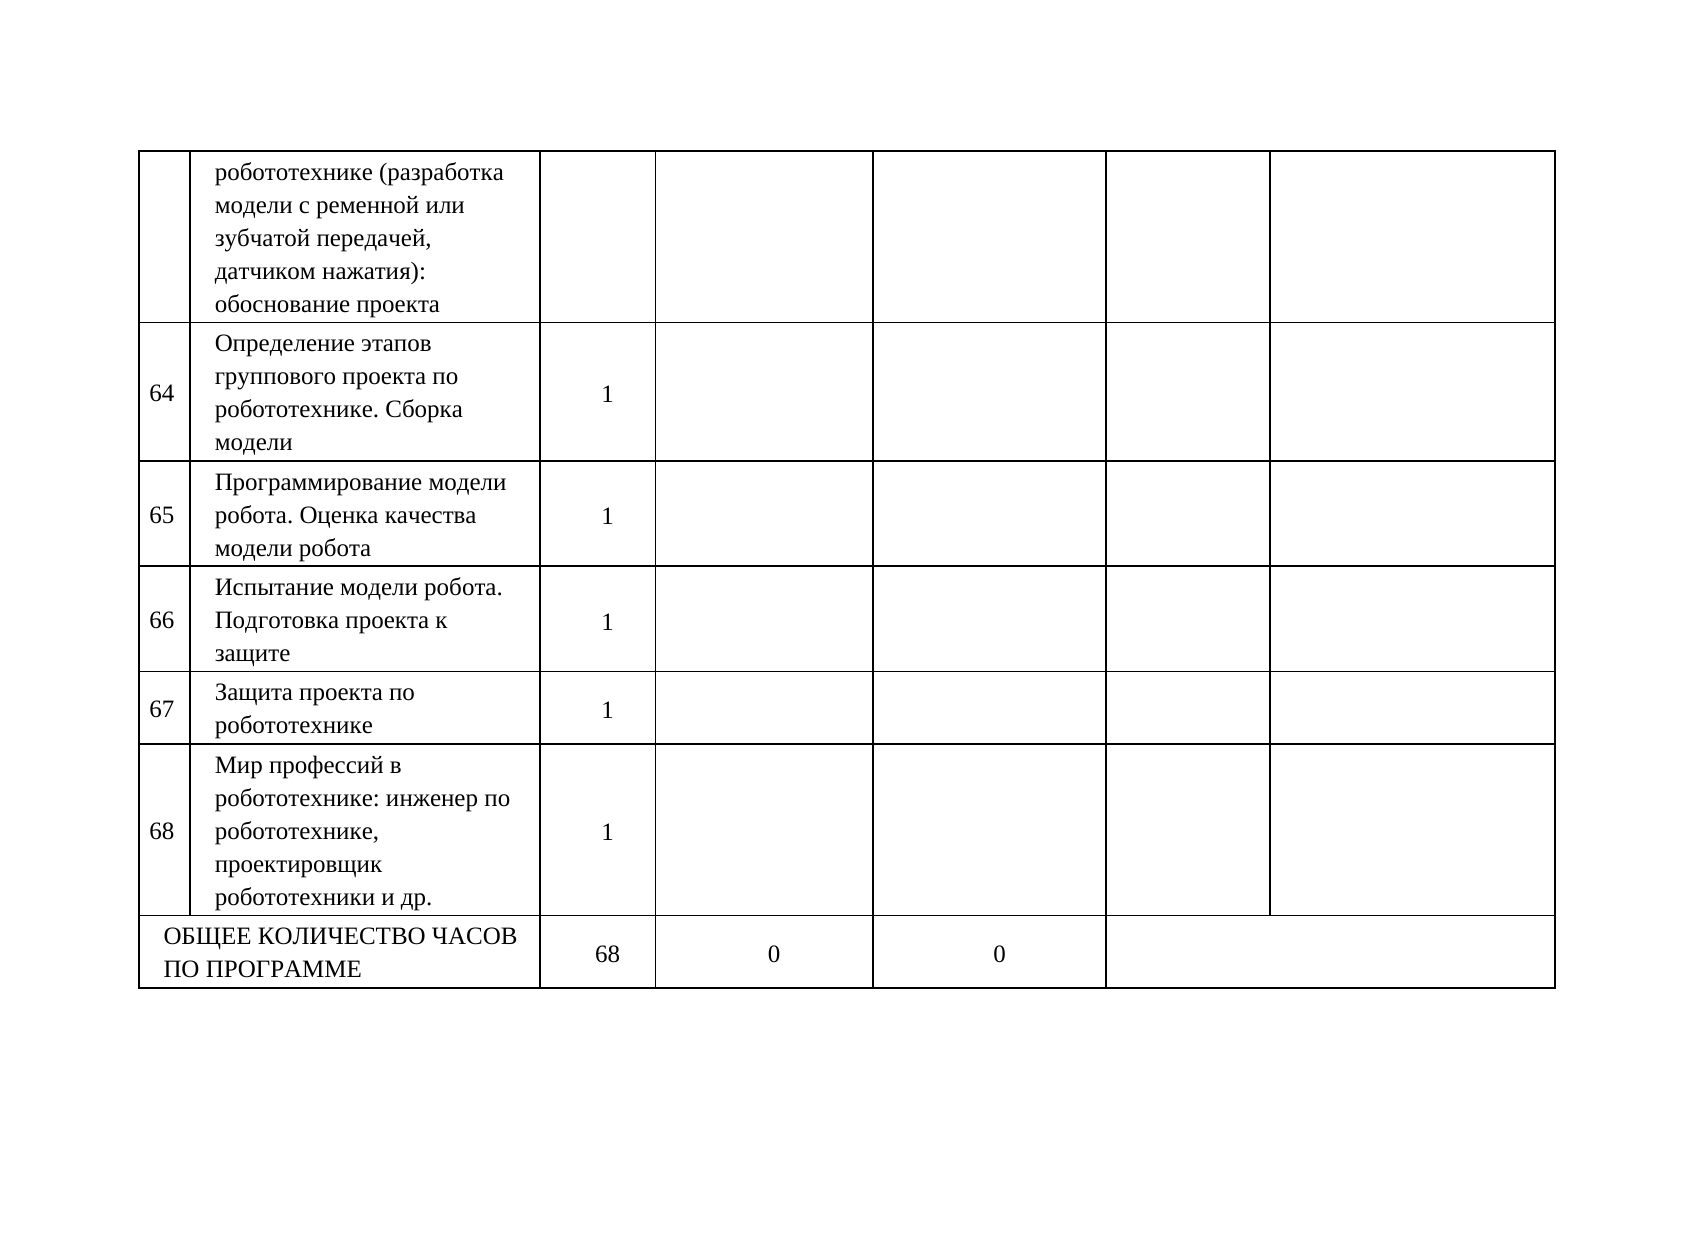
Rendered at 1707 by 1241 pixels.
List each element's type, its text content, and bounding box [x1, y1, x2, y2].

table_cell [874, 462, 1105, 565]
table_cell [1107, 745, 1269, 914]
table_cell 0 [656, 916, 872, 987]
table_cell [656, 462, 872, 565]
table_cell 66 [140, 567, 189, 671]
table_cell [656, 672, 872, 743]
table_cell 63 [140, 152, 189, 321]
table_cell [1107, 152, 1269, 321]
table_cell 1 [541, 672, 655, 743]
table_cell [656, 152, 872, 321]
table_cell [874, 152, 1105, 321]
table_cell [1271, 323, 1554, 460]
table_cell 65 [140, 462, 189, 565]
table_cell [874, 745, 1105, 914]
table_cell 1 [541, 152, 655, 321]
table_cell 1 [541, 745, 655, 914]
table_cell 1 [541, 462, 655, 565]
table_cell [656, 323, 872, 460]
table_cell Мир профессий в робототехнике: инженер по робототехнике, проектировщик робототехники и др. [191, 745, 539, 914]
table_cell [874, 323, 1105, 460]
table_cell [1271, 567, 1554, 671]
table_cell ОБЩЕЕ КОЛИЧЕСТВО ЧАСОВ ПО ПРОГРАММЕ [140, 916, 539, 987]
table_cell [1271, 462, 1554, 565]
table_cell 64 [140, 323, 189, 460]
table_cell [874, 672, 1105, 743]
table_cell 0 [874, 916, 1105, 987]
table_cell Программирование модели робота. Оценка качества модели робота [191, 462, 539, 565]
table_cell [1107, 916, 1554, 987]
table_cell 68 [140, 745, 189, 914]
table_cell [1271, 152, 1554, 321]
table_cell 67 [140, 672, 189, 743]
table_cell 68 [541, 916, 655, 987]
table_cell [656, 567, 872, 671]
table_cell [1107, 462, 1269, 565]
table_cell [1107, 672, 1269, 743]
table_cell [656, 745, 872, 914]
table_cell [1107, 567, 1269, 671]
table_cell Определение этапов группового проекта по робототехнике. Сборка модели [191, 323, 539, 460]
table_cell [874, 567, 1105, 671]
table_cell [1271, 745, 1554, 914]
table_cell 1 [541, 567, 655, 671]
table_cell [191, 152, 539, 321]
table_cell 1 [541, 323, 655, 460]
table_cell [1271, 672, 1554, 743]
table_cell [1107, 323, 1269, 460]
table_cell Защита проекта по робототехнике [191, 672, 539, 743]
table_cell Испытание модели робота. Подготовка проекта к защите [191, 567, 539, 671]
